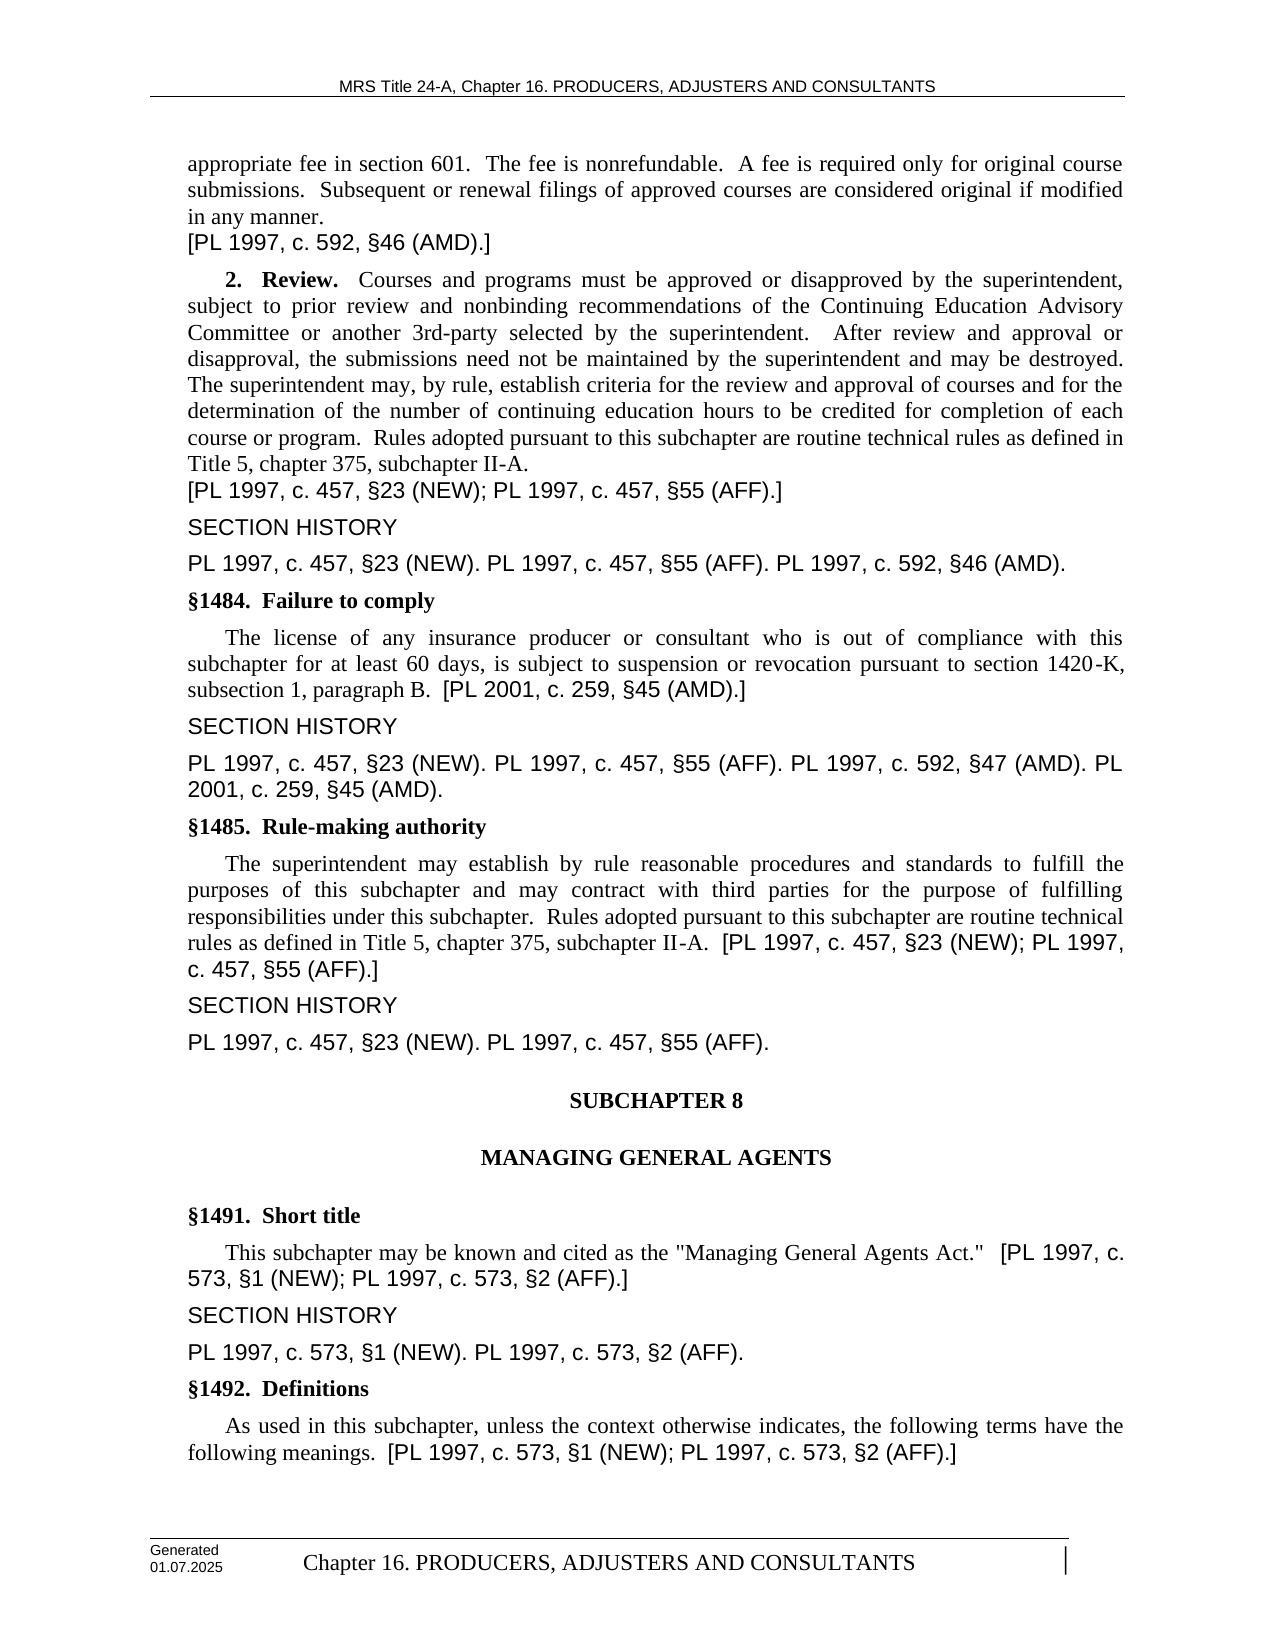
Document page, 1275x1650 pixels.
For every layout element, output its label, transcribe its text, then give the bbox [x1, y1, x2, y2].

text §1491. Short title [187, 1202, 1125, 1228]
text PL 1997, c. 457, §23 (NEW). PL 1997, c. 457, §55 (AFF). PL 1997, c. 592, §47 (AMD). PL 2001, c. 259, §45 (AMD). [187, 750, 1125, 803]
text The superintendent may establish by rule reasonable procedures and standards to fulfill the purposes of this subchapter and may contract with third parties for the purpose of fulfilling responsibilities under this subchapter. Rules adopted pursuant to this subchapter are routine technical rules as defined in Title 5, chapter 375, subchapter II‑A. [PL 1997, c. 457, §23 (NEW); PL 1997, c. 457, §55 (AFF).] [187, 850, 1125, 982]
text SECTION HISTORY [187, 713, 1125, 740]
text PL 1997, c. 457, §23 (NEW). PL 1997, c. 457, §55 (AFF). PL 1997, c. 592, §46 (AMD). [187, 550, 1125, 577]
text MANAGING GENERAL AGENTS [187, 1144, 1125, 1171]
text PL 1997, c. 457, §23 (NEW). PL 1997, c. 457, §55 (AFF). [187, 1029, 1125, 1055]
text The license of any insurance producer or consultant who is out of compliance with this subchapter for at least 60 days, is subject to suspension or revocation pursuant to section 1420‑K, subsection 1, paragraph B. [PL 2001, c. 259, §45 (AMD).] [187, 624, 1125, 703]
text SUBCHAPTER 8 [187, 1087, 1125, 1113]
text SECTION HISTORY [187, 1302, 1125, 1328]
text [187, 150, 1125, 229]
text This subchapter may be known and cited as the "Managing General Agents Act." [PL 1997, c. 573, §1 (NEW); PL 1997, c. 573, §2 (AFF).] [187, 1239, 1125, 1291]
text §1492. Definitions [187, 1375, 1125, 1402]
text [PL 1997, c. 592, §46 (AMD).] [187, 229, 1125, 255]
text SECTION HISTORY [187, 992, 1125, 1019]
text SECTION HISTORY [187, 513, 1125, 540]
text [PL 1997, c. 457, §23 (NEW); PL 1997, c. 457, §55 (AFF).] [187, 477, 1125, 503]
text §1485. Rule-making authority [187, 813, 1125, 839]
text 2. Review. Courses and programs must be approved or disapproved by the superintendent, subject to prior review and nonbinding recommendations of the Continuing Education Advisory Committee or another 3rd-party selected by the superintendent. After review and approval or disapproval, the submissions need not be maintained by the superintendent and may be destroyed. The superintendent may, by rule, establish criteria for the review and approval of courses and for the determination of the number of continuing education hours to be credited for completion of each course or program. Rules adopted pursuant to this subchapter are routine technical rules as defined in Title 5, chapter 375, subchapter II‑A. [187, 266, 1125, 477]
text §1484. Failure to comply [187, 587, 1125, 613]
text PL 1997, c. 573, §1 (NEW). PL 1997, c. 573, §2 (AFF). [187, 1339, 1125, 1365]
text As used in this subchapter, unless the context otherwise indicates, the following terms have the following meanings. [PL 1997, c. 573, §1 (NEW); PL 1997, c. 573, §2 (AFF).] [187, 1412, 1125, 1465]
